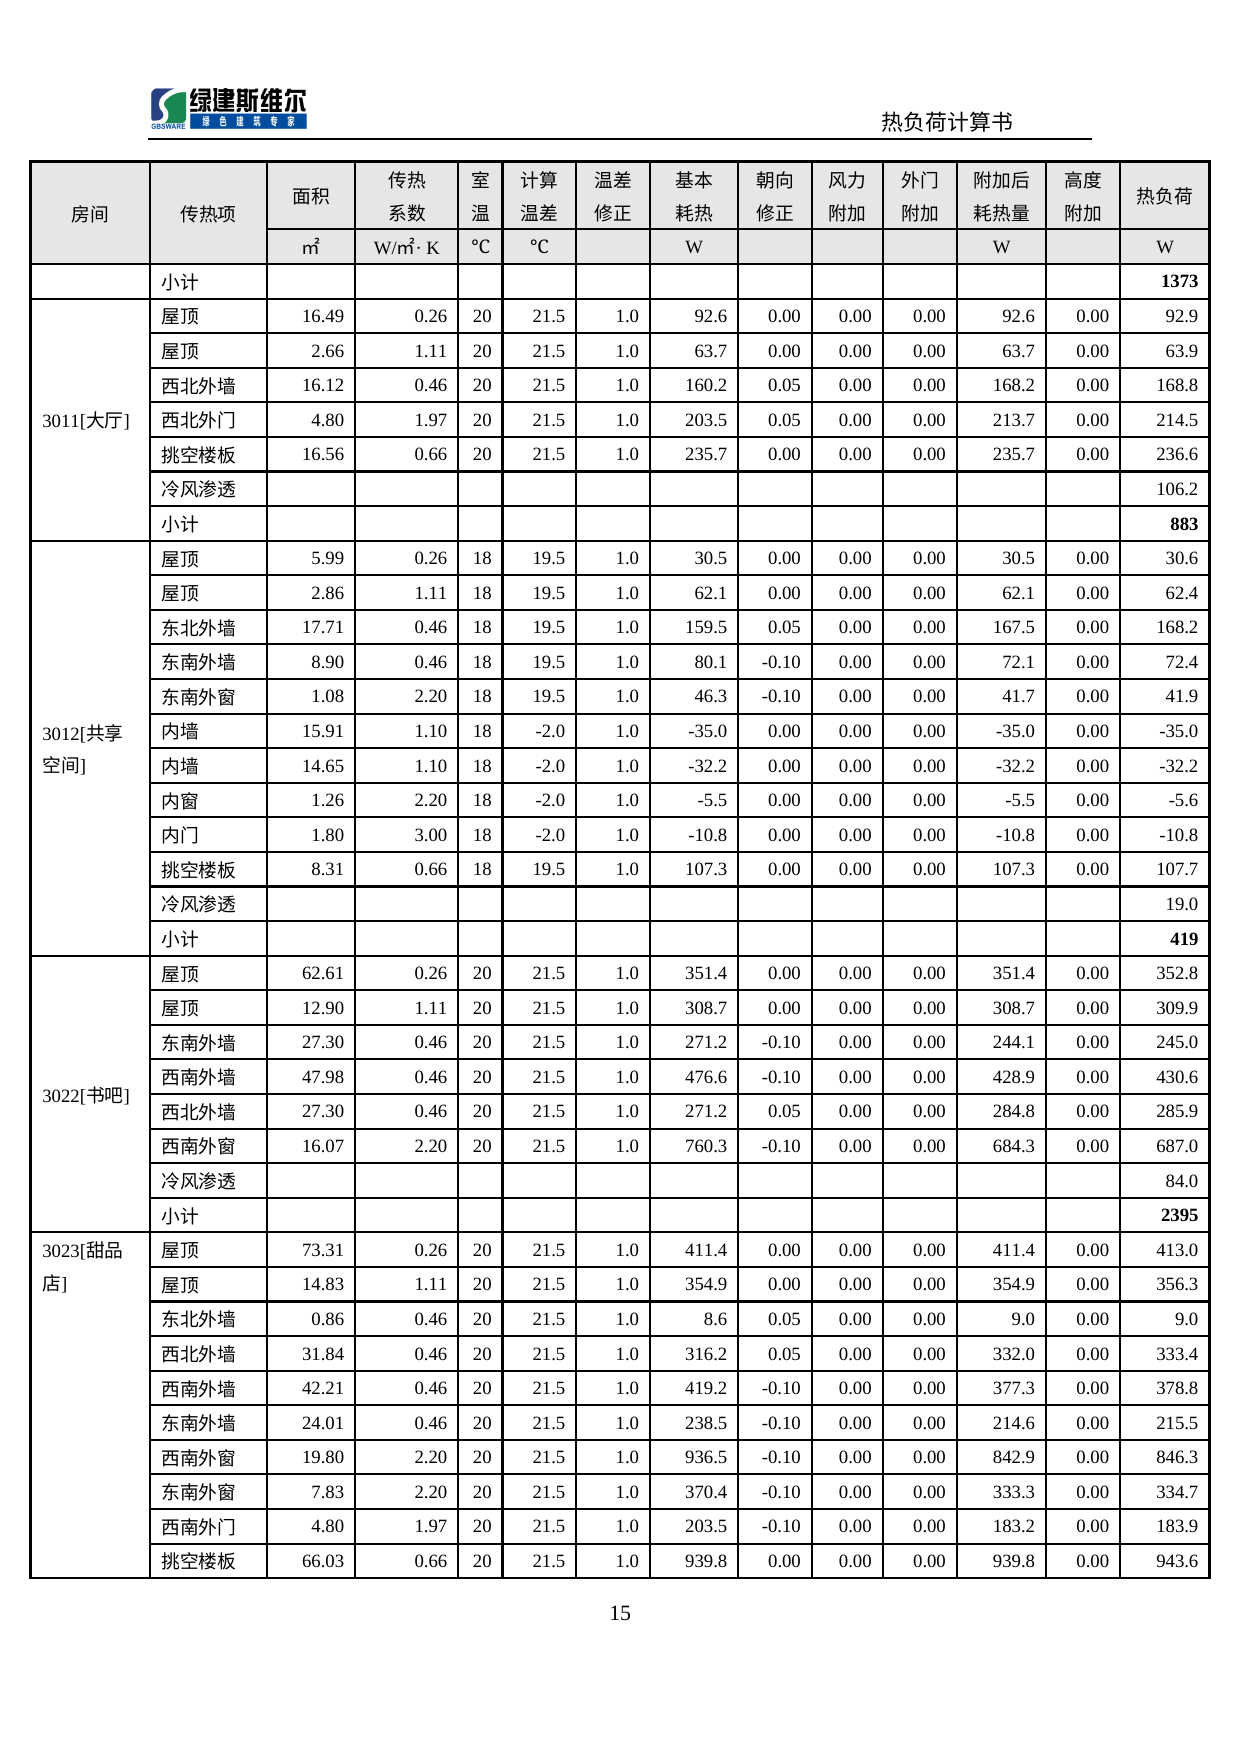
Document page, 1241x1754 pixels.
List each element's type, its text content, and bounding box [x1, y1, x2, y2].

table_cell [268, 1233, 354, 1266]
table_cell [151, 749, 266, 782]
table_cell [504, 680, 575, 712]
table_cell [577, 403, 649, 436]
table_header 计算 温差 [504, 163, 575, 228]
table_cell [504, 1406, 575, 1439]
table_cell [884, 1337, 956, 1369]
table_header 传热 系数 [356, 163, 457, 228]
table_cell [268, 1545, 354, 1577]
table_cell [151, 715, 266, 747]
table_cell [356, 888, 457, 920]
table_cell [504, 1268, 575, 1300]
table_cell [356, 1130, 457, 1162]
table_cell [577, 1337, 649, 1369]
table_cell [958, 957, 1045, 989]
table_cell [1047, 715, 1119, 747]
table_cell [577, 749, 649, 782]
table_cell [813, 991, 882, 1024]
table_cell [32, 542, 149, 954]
table_cell [739, 230, 811, 263]
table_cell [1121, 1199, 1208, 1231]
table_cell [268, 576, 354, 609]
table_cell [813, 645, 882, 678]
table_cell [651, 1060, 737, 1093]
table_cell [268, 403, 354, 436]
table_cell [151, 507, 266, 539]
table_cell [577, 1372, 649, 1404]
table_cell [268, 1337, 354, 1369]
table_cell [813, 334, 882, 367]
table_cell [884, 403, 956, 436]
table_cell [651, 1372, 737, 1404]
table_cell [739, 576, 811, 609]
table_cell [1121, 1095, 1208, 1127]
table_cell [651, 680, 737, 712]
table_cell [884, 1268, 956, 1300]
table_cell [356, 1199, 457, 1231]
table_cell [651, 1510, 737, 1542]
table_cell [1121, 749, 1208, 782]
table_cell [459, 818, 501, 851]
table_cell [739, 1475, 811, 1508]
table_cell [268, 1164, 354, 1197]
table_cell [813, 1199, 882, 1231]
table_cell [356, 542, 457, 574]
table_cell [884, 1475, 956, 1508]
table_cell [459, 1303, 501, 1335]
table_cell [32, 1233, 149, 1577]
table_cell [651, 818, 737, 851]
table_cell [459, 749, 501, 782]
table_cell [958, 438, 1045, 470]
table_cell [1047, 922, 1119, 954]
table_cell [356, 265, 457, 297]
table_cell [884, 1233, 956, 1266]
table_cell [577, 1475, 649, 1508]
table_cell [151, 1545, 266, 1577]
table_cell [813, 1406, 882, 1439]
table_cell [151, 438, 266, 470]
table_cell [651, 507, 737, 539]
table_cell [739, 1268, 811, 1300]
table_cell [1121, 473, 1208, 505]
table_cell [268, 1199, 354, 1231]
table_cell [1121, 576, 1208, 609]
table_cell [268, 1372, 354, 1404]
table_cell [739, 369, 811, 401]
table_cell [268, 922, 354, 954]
table_header 朝向 修正 [739, 163, 811, 228]
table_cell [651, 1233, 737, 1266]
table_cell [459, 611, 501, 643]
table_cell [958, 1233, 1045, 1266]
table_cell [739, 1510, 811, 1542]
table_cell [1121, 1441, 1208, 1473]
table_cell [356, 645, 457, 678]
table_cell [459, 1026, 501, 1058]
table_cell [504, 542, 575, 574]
table_cell ℃ [504, 230, 575, 263]
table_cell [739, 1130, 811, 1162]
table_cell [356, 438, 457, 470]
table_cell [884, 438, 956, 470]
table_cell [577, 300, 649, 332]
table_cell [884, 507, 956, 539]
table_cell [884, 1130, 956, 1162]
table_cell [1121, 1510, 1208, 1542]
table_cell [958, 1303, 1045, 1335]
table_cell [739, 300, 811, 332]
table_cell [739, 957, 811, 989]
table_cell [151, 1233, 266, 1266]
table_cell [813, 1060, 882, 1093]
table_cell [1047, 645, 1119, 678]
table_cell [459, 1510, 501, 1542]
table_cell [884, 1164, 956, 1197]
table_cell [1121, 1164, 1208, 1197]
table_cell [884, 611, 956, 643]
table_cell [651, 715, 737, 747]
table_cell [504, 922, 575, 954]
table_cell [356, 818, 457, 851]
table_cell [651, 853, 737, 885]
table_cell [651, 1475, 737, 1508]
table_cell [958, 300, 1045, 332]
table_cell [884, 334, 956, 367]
table_header 温差 修正 [577, 163, 649, 228]
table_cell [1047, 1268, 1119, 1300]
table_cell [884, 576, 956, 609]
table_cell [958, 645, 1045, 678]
table_cell [1047, 230, 1119, 263]
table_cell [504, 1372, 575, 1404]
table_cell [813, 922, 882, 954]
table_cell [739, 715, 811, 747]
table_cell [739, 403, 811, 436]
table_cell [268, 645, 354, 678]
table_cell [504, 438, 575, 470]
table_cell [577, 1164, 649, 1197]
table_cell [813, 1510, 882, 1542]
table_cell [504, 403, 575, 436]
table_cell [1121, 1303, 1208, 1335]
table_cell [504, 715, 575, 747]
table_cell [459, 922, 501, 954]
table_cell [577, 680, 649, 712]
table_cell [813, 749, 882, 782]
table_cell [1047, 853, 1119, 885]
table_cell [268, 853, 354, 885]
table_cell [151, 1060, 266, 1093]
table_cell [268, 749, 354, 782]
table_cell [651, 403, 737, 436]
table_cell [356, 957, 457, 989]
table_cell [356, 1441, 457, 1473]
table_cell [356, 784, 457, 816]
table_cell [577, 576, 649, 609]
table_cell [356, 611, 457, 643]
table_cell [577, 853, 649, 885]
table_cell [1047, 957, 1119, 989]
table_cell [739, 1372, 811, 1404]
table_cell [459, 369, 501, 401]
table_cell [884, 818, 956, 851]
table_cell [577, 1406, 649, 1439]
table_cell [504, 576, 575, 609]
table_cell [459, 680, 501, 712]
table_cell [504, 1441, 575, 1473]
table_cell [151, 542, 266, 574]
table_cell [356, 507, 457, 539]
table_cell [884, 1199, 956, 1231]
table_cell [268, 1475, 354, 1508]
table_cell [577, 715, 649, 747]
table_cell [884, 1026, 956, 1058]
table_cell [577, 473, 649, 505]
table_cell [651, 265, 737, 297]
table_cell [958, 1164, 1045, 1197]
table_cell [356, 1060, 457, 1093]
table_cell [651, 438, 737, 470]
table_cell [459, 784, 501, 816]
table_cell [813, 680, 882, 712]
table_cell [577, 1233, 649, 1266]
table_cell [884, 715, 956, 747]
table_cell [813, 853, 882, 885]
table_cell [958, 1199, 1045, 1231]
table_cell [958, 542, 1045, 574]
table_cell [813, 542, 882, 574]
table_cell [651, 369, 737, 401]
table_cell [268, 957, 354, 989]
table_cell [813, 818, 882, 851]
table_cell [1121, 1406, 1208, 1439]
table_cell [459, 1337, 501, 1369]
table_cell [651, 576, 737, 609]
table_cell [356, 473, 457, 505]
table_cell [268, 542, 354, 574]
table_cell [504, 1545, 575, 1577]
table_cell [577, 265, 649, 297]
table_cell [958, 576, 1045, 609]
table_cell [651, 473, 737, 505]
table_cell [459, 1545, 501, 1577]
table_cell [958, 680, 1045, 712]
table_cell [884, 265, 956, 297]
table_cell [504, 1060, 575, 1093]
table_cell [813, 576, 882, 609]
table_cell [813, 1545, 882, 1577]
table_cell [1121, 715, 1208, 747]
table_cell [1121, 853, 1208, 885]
table_cell [813, 230, 882, 263]
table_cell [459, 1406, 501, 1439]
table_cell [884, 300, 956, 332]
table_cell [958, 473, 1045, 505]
table_header 基本 耗热 [651, 163, 737, 228]
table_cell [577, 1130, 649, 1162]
table_cell [884, 230, 956, 263]
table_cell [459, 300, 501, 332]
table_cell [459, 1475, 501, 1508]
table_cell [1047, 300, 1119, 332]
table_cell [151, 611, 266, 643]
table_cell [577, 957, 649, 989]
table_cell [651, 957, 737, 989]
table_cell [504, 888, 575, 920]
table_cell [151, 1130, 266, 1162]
table_header 房间 [32, 163, 149, 263]
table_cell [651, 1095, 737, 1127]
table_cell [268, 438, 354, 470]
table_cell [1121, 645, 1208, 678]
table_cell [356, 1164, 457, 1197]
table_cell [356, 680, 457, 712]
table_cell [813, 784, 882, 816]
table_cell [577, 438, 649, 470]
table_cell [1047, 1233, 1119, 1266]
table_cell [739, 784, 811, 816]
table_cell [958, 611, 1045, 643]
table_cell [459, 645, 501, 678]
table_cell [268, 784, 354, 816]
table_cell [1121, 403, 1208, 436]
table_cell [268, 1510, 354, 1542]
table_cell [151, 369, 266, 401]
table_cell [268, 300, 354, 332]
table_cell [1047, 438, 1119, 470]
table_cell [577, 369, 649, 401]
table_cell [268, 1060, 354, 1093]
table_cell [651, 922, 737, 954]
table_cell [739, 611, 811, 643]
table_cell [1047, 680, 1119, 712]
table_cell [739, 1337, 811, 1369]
table_header 风力 附加 [813, 163, 882, 228]
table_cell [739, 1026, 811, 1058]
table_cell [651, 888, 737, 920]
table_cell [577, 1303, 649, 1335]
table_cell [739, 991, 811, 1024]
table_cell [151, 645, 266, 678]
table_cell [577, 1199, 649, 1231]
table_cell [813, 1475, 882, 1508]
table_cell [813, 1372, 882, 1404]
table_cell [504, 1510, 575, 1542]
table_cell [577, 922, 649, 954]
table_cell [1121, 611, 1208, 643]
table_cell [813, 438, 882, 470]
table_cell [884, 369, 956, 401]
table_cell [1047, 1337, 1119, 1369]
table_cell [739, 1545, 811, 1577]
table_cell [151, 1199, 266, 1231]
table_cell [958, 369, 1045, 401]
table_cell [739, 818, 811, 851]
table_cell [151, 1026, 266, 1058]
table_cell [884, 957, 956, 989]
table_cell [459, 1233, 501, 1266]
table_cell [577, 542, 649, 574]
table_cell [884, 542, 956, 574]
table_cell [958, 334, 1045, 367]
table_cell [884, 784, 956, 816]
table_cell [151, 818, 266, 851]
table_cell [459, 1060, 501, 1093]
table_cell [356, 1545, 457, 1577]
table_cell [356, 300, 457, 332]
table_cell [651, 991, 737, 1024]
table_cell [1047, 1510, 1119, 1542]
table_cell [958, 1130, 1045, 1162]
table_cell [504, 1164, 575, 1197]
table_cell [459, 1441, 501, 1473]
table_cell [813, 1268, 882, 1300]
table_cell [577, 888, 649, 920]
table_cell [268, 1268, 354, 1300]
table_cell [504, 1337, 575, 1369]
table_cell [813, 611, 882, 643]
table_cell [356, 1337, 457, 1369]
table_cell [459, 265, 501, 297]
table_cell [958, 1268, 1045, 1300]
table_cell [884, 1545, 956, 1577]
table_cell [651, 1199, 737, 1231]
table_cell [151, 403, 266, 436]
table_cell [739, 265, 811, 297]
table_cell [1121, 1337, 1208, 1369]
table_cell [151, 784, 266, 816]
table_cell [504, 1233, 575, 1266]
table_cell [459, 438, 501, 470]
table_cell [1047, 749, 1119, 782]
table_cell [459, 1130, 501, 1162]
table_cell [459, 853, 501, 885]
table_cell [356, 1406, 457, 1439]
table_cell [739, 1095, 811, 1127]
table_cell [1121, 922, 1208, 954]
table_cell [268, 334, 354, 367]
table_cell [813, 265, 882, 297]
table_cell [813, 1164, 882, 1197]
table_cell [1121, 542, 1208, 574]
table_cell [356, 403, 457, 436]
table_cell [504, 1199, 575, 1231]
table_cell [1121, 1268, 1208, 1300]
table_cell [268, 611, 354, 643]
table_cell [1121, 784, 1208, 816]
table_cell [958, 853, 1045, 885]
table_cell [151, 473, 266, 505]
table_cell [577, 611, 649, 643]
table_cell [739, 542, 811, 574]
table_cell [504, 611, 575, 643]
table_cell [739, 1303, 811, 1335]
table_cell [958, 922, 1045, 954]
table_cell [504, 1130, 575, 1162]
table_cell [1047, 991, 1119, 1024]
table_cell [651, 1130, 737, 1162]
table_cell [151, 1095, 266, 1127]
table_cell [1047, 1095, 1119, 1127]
table_header 热负荷 [1121, 163, 1208, 228]
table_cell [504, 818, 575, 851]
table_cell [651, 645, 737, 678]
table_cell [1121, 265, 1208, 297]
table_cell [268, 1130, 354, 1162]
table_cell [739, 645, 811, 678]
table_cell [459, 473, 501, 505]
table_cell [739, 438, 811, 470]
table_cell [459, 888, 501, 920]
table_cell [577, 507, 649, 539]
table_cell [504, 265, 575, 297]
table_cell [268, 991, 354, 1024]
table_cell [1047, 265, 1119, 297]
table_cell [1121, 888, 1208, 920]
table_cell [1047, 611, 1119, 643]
table_header 高度 附加 [1047, 163, 1119, 228]
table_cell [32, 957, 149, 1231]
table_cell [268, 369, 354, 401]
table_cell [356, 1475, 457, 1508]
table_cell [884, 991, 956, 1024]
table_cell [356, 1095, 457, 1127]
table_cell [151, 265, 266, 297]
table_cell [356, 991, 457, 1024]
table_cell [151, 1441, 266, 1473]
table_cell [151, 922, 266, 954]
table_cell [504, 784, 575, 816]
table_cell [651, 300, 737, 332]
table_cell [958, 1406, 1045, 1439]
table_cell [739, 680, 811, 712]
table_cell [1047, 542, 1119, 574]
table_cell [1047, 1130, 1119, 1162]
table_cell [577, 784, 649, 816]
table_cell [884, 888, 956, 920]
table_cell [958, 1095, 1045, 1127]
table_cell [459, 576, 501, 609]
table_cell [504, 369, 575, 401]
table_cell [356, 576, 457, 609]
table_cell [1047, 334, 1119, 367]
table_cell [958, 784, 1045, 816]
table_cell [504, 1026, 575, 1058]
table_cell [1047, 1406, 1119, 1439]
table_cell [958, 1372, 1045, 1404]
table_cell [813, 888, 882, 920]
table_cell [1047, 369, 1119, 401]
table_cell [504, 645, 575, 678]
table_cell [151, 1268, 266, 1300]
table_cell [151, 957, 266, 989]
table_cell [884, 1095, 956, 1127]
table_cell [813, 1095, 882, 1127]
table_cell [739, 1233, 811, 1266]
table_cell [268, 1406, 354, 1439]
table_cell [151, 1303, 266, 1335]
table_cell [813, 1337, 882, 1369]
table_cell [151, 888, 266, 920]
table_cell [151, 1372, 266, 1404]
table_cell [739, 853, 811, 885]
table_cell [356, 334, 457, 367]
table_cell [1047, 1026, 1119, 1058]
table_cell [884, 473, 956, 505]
table_header 传热项 [151, 163, 266, 263]
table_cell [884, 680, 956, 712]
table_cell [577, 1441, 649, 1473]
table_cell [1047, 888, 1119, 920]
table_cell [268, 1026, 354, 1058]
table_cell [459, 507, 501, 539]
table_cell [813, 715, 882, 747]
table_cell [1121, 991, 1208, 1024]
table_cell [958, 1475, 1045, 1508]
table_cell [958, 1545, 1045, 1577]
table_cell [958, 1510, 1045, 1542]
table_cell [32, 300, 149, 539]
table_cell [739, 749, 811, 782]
picture [147, 88, 308, 130]
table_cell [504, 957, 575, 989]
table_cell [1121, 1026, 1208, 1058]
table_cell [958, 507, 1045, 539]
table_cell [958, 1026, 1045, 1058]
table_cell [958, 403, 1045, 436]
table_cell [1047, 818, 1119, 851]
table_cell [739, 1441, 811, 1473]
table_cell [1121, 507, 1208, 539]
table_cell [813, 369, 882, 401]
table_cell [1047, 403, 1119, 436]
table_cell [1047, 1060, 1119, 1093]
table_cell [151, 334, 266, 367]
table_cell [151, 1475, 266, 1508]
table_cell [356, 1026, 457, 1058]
table_cell W [1121, 230, 1208, 263]
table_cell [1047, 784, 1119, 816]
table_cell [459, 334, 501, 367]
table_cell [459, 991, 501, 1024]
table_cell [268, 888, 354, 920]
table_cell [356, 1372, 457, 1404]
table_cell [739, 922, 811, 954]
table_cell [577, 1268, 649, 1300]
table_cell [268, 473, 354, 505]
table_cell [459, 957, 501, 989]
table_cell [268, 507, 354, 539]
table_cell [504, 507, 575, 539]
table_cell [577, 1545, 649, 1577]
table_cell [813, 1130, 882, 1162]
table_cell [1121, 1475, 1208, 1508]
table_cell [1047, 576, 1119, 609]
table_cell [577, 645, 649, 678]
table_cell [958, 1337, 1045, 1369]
table_header 外门 附加 [884, 163, 956, 228]
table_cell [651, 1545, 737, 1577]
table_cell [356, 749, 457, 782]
table_cell W/㎡· K [356, 230, 457, 263]
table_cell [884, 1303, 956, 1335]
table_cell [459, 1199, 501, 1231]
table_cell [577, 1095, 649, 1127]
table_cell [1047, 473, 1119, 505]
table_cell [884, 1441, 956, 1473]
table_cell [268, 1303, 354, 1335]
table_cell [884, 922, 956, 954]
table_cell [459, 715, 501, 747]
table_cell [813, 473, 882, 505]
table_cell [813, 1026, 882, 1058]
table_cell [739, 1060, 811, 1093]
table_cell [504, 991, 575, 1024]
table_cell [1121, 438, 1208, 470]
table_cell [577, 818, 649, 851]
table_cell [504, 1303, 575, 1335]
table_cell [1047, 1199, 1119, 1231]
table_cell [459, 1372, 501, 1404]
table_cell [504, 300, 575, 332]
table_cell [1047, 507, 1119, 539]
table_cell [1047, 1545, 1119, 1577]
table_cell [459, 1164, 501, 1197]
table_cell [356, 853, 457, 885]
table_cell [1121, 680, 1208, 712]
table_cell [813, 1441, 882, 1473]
table_cell ℃ [459, 230, 501, 263]
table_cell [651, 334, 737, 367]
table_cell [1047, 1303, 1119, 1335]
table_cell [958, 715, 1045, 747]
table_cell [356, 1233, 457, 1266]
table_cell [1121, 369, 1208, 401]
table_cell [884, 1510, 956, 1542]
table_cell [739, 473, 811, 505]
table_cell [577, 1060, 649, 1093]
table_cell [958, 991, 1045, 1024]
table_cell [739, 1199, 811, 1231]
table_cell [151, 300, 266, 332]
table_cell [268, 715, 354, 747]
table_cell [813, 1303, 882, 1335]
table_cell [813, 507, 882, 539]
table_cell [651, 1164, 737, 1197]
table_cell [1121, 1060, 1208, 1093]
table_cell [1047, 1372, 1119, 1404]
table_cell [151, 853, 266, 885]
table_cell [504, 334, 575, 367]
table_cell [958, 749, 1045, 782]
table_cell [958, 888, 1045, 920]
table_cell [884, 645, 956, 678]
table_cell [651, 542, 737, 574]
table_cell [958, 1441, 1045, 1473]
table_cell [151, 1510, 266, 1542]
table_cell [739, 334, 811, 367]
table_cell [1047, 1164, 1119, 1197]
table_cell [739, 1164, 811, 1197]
table_header 面积 [268, 163, 354, 228]
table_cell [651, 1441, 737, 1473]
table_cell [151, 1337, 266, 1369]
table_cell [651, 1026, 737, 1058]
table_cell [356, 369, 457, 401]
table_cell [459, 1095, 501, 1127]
table_cell W [651, 230, 737, 263]
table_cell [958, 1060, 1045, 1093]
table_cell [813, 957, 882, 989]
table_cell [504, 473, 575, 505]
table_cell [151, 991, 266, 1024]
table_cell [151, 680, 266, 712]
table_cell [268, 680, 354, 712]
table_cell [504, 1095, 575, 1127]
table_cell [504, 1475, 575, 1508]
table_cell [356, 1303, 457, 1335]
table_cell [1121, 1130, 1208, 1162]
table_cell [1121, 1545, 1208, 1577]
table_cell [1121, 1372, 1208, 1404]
table_cell ㎡ [268, 230, 354, 263]
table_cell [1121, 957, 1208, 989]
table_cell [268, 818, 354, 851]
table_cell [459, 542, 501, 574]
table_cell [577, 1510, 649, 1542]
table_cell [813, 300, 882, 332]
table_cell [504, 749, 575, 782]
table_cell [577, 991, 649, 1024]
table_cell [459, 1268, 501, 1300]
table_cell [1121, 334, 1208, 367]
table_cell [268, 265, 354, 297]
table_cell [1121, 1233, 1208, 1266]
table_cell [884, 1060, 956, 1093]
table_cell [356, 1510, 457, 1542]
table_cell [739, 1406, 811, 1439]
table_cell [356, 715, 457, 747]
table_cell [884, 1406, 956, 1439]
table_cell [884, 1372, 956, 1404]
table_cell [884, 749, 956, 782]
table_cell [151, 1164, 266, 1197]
table_cell W [958, 230, 1045, 263]
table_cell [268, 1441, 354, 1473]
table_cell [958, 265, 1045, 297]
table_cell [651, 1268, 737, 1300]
table_cell [577, 230, 649, 263]
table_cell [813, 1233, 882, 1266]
table_header 附加后 耗热量 [958, 163, 1045, 228]
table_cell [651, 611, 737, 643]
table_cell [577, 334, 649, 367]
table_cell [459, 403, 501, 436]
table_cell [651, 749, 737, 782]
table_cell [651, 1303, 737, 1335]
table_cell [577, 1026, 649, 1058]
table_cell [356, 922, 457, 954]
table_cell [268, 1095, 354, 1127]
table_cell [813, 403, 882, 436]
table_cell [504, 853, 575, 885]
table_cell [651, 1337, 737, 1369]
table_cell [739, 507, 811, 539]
table_header 室 温 [459, 163, 501, 228]
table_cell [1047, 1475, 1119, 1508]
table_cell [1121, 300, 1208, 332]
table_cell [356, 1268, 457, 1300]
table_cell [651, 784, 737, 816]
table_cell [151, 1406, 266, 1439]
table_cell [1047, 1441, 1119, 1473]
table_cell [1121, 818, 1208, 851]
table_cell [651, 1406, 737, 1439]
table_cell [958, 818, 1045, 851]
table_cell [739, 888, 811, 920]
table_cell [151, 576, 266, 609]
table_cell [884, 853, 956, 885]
